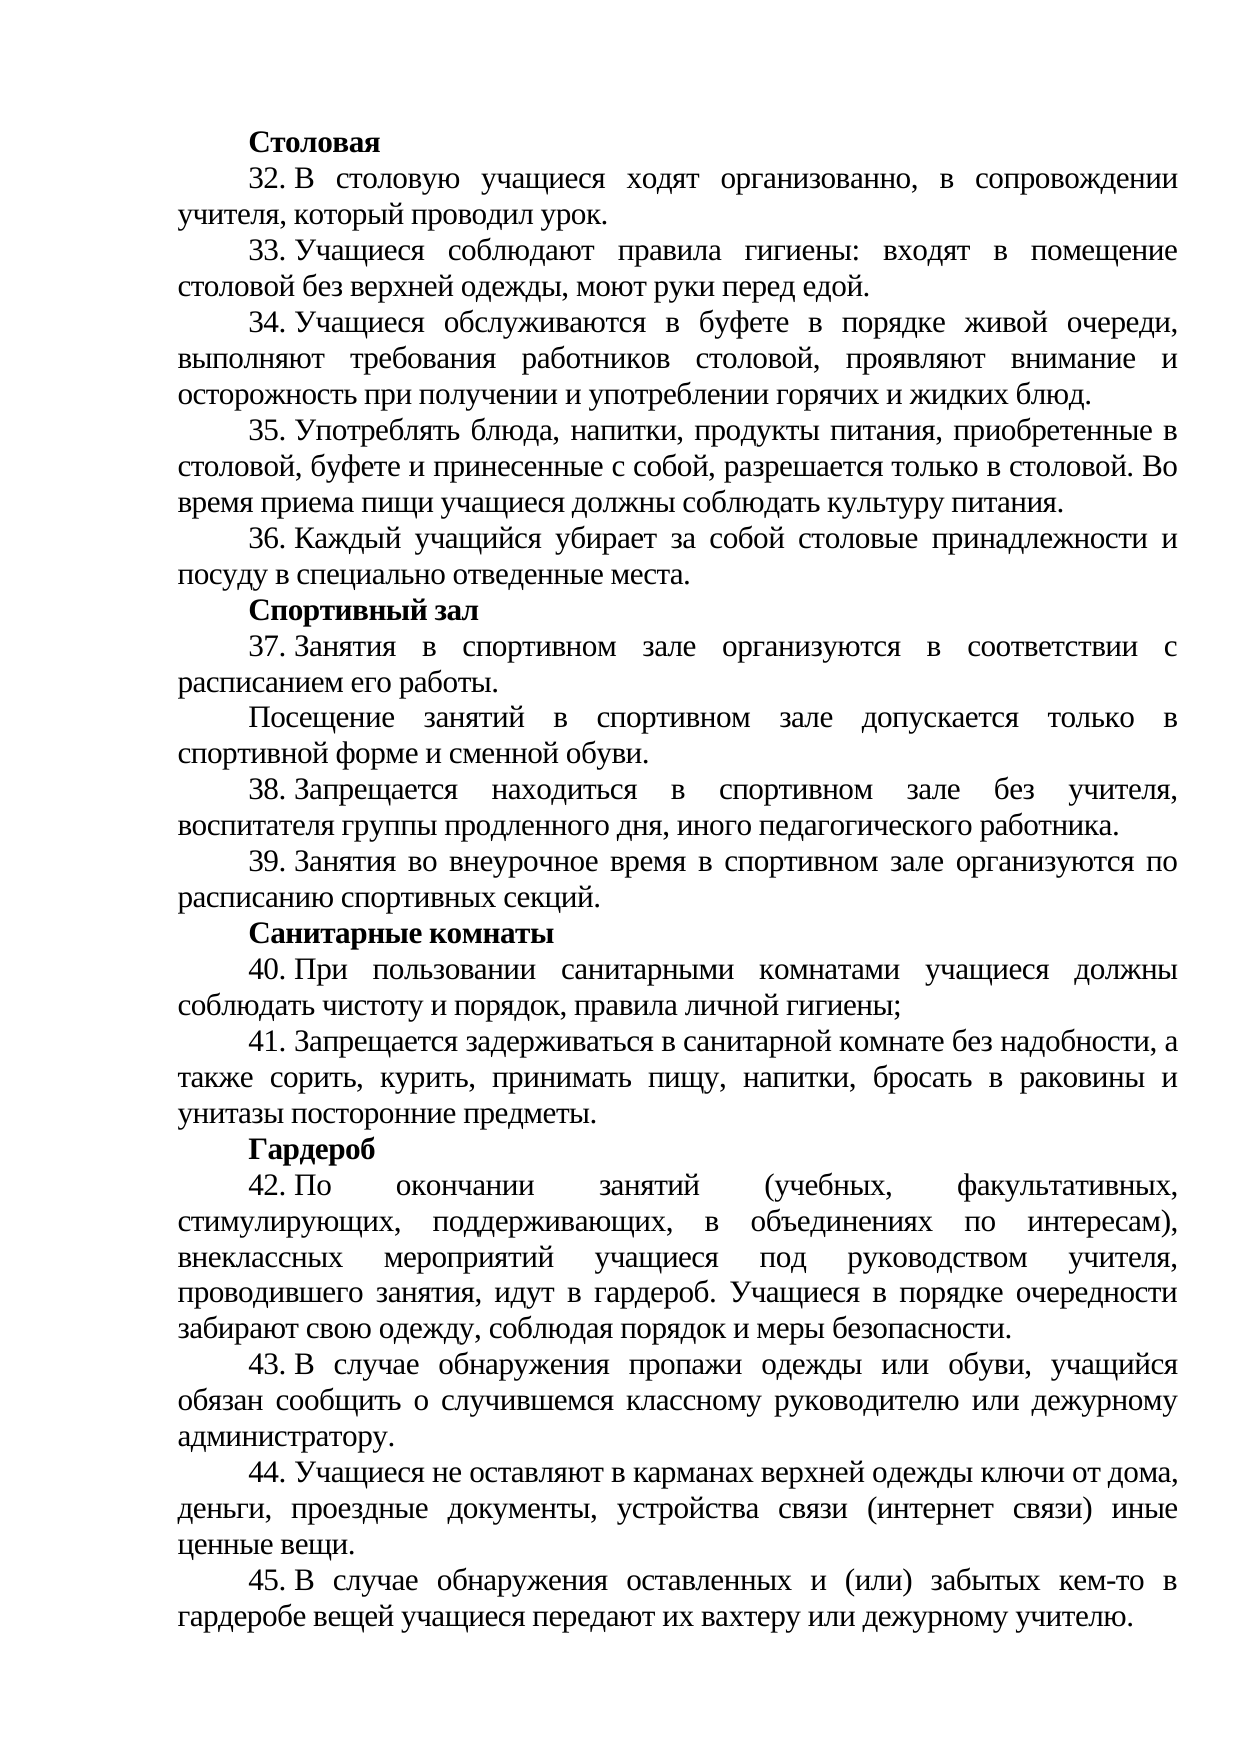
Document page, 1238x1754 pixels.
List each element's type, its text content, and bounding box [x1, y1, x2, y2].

text Спортивный зал [177, 591, 1178, 627]
text 40. При пользовании санитарными комнатами учащиеся должны соблюдать чистоту и порядок, правила личной гигиены; [177, 950, 1178, 1022]
text 38. Запрещается находиться в спортивном зале без учителя, воспитателя группы продленного дня, иного педагогического работника. [177, 771, 1178, 842]
text 32. В столовую учащиеся ходят организованно, в сопровождении учителя, который проводил урок. [177, 160, 1178, 232]
text 36. Каждый учащийся убирает за собой столовые принадлежности и посуду в специально отведенные места. [177, 519, 1178, 591]
text Столовая [177, 124, 1178, 160]
text Санитарные комнаты [177, 914, 1178, 950]
text 34. Учащиеся обслуживаются в буфете в порядке живой очереди, выполняют требования работников столовой, проявляют внимание и осторожность при получении и употреблении горячих и жидких блюд. [177, 303, 1178, 411]
text 35. Употреблять блюда, напитки, продукты питания, приобретенные в столовой, буфете и принесенные с собой, разрешается только в столовой. Во время приема пищи учащиеся должны соблюдать культуру питания. [177, 411, 1178, 519]
text 41. Запрещается задерживаться в санитарной комнате без надобности, а также сорить, курить, принимать пищу, напитки, бросать в раковины и унитазы посторонние предметы. [177, 1022, 1178, 1130]
text Гардероб [177, 1130, 1178, 1166]
text 42. По окончании занятий (учебных, факультативных, стимулирующих, поддерживающих, в объединениях по интересам), внеклассных мероприятий учащиеся под руководством учителя, проводившего занятия, идут в гардероб. Учащиеся в порядке очередности забирают свою одежду, соблюдая порядок и меры безопасности. [177, 1166, 1178, 1346]
text 37. Занятия в спортивном зале организуются в соответствии с расписанием его работы. [177, 627, 1178, 699]
text 43. В случае обнаружения пропажи одежды или обуви, учащийся обязан сообщить о случившемся классному руководителю или дежурному администратору. [177, 1346, 1178, 1453]
text 45. В случае обнаружения оставленных и (или) забытых кем-то в гардеробе вещей учащиеся передают их вахтеру или дежурному учителю. [177, 1561, 1178, 1633]
text Посещение занятий в спортивном зале допускается только в спортивной форме и сменной обуви. [177, 699, 1178, 771]
text 33. Учащиеся соблюдают правила гигиены: входят в помещение столовой без верхней одежды, моют руки перед едой. [177, 232, 1178, 303]
text 39. Занятия во внеурочное время в спортивном зале организуются по расписанию спортивных секций. [177, 842, 1178, 914]
text 44. Учащиеся не оставляют в карманах верхней одежды ключи от дома, деньги, проездные документы, устройства связи (интернет связи) иные ценные вещи. [177, 1453, 1178, 1561]
